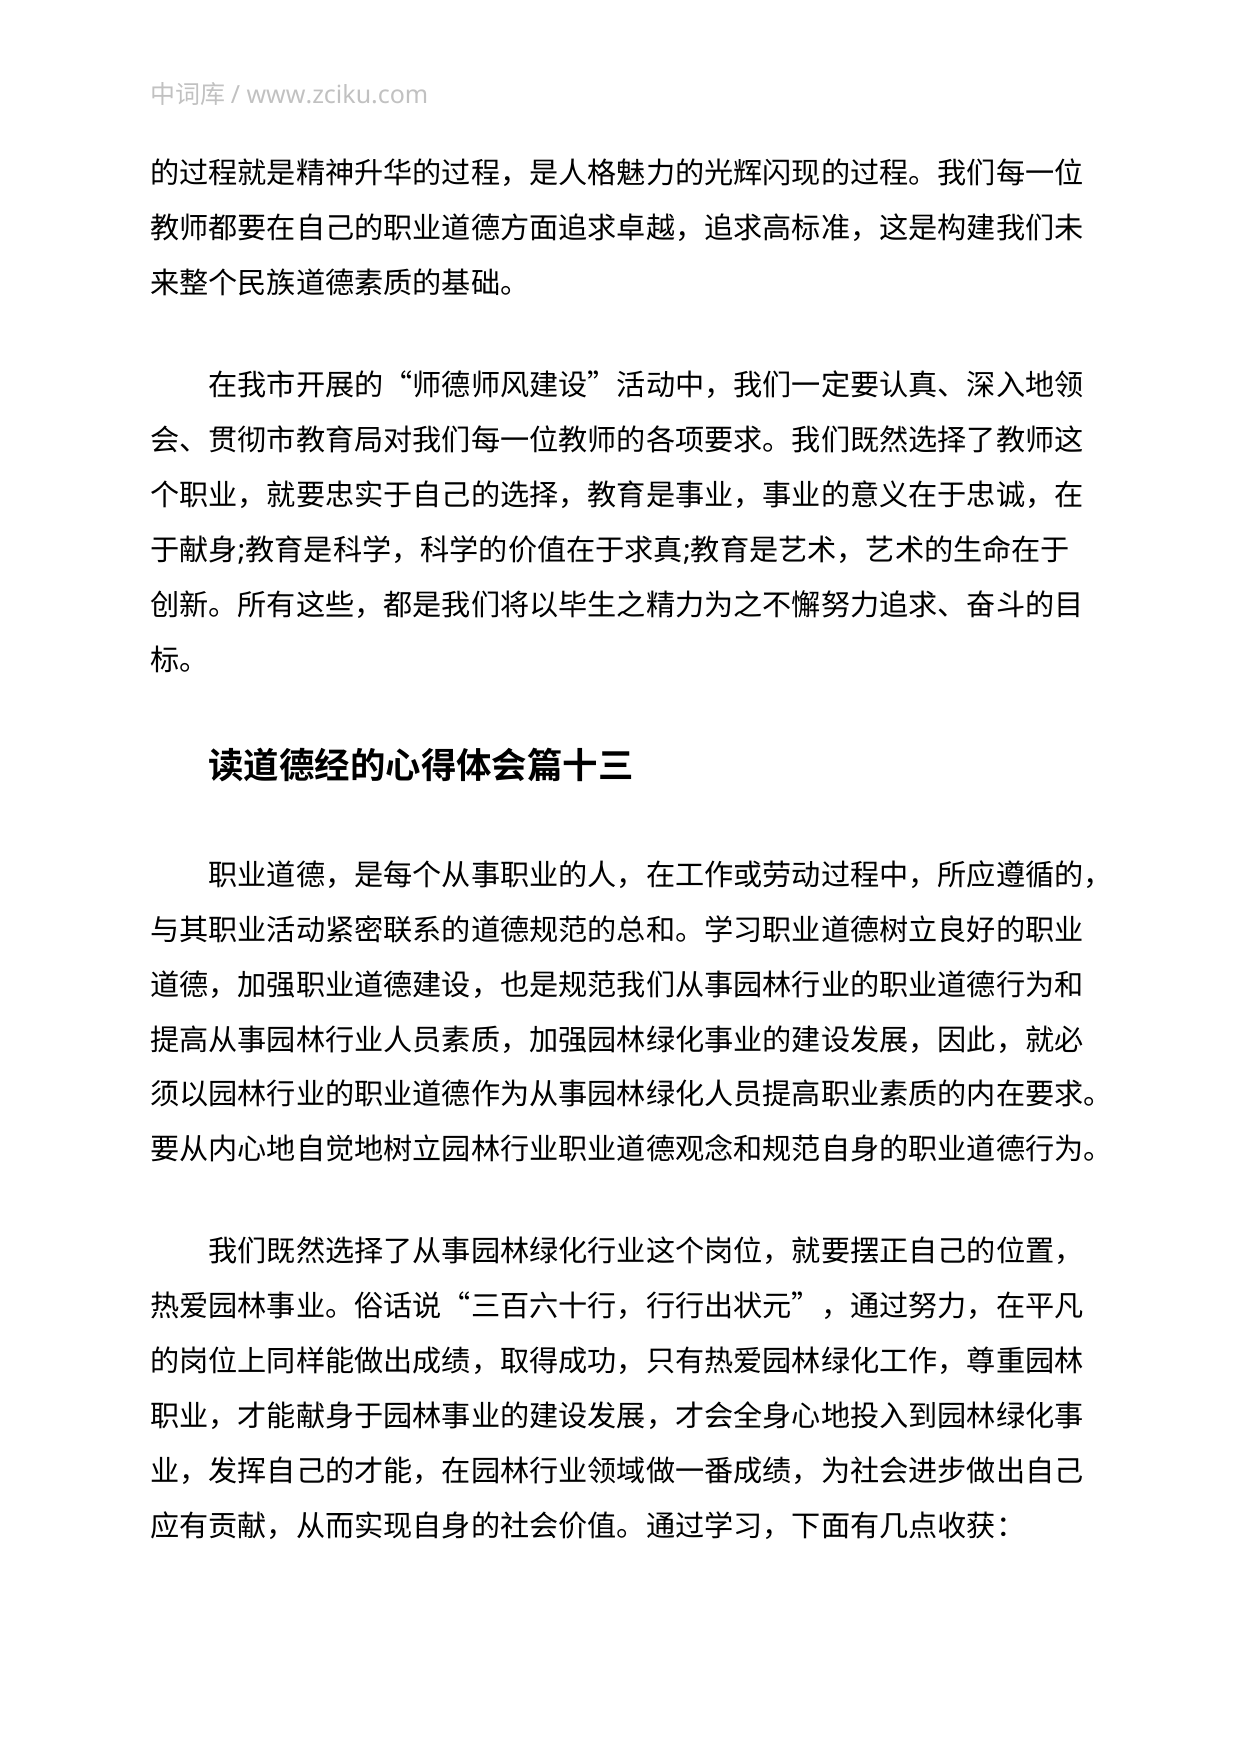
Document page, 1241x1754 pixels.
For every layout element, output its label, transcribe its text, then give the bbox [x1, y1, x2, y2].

text 在我市开展的“师德师风建设”活动中，我们一定要认真、深入地领会、贯彻市教育局对我们每一位教师的各项要求。我们既然选择了教师这个职业，就要忠实于自己的选择，教育是事业，事业的意义在于忠诚，在于献身;教育是科学，科学的价值在于求真;教育是艺术，艺术的生命在于创新。所有这些，都是我们将以毕生之精力为之不懈努力追求、奋斗的目标。 [150, 362, 1090, 678]
text 职业道德，是每个从事职业的人，在工作或劳动过程中，所应遵循的，与其职业活动紧密联系的道德规范的总和。学习职业道德树立良好的职业道德，加强职业道德建设，也是规范我们从事园林行业的职业道德行为和提高从事园林行业人员素质，加强园林绿化事业的建设发展，因此，就必须以园林行业的职业道德作为从事园林绿化人员提高职业素质的内在要求。要从内心地自觉地树立园林行业职业道德观念和规范自身的职业道德行为。 [150, 851, 1090, 1168]
text 读道德经的心得体会篇十三 [150, 738, 1090, 789]
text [150, 150, 1090, 302]
text 我们既然选择了从事园林绿化行业这个岗位，就要摆正自己的位置，热爱园林事业。俗话说“三百六十行，行行出状元”，通过努力，在平凡的岗位上同样能做出成绩，取得成功，只有热爱园林绿化工作，尊重园林职业，才能献身于园林事业的建设发展，才会全身心地投入到园林绿化事业，发挥自己的才能，在园林行业领域做一番成绩，为社会进步做出自己应有贡献，从而实现自身的社会价值。通过学习，下面有几点收获： [150, 1228, 1090, 1544]
